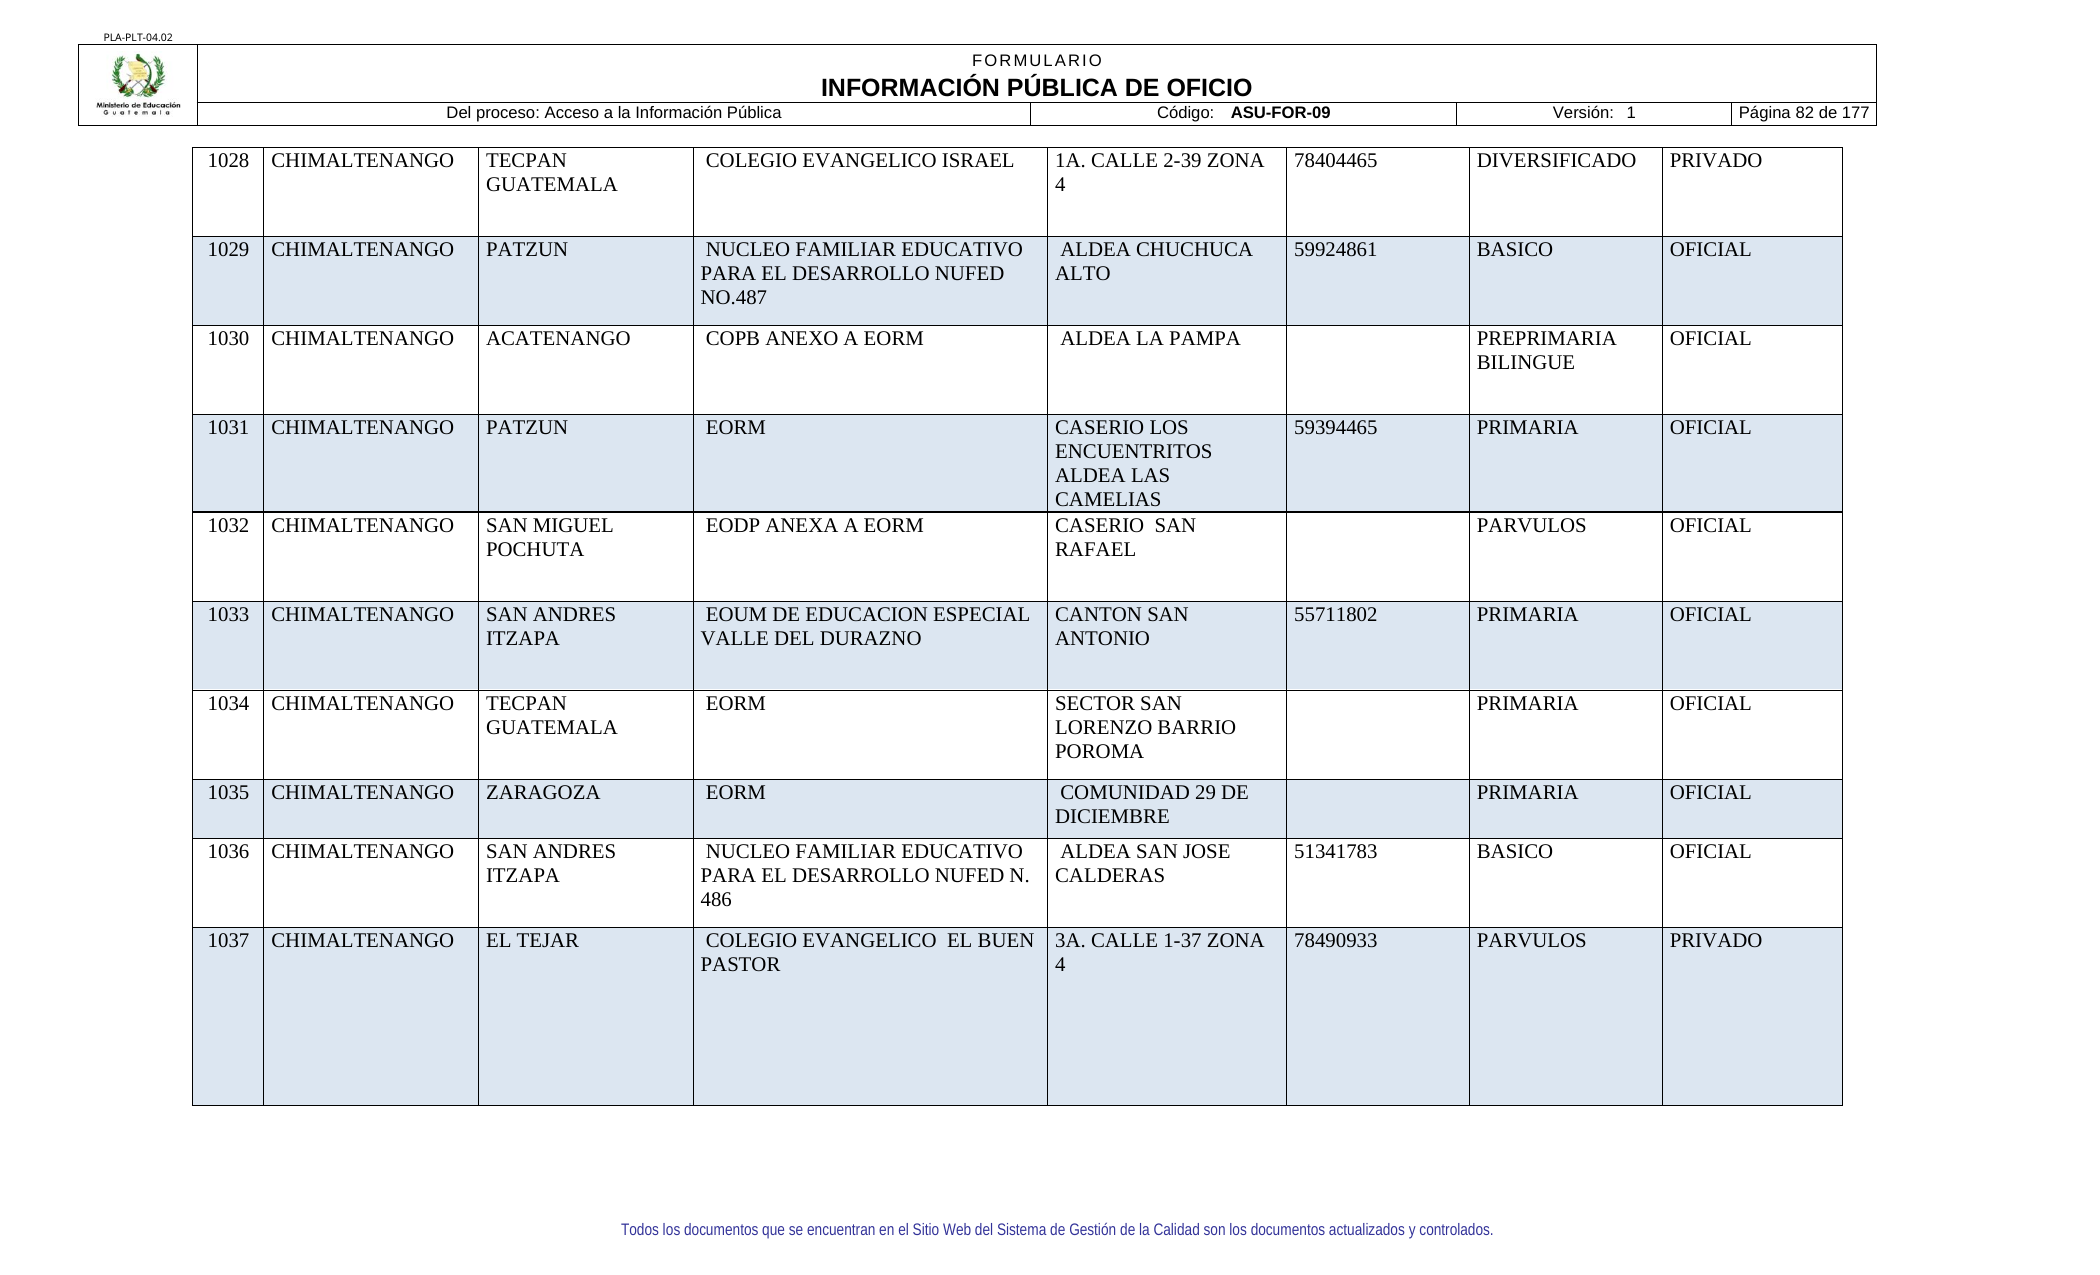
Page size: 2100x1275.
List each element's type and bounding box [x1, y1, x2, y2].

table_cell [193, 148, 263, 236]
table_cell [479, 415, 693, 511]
picture [95, 51, 181, 117]
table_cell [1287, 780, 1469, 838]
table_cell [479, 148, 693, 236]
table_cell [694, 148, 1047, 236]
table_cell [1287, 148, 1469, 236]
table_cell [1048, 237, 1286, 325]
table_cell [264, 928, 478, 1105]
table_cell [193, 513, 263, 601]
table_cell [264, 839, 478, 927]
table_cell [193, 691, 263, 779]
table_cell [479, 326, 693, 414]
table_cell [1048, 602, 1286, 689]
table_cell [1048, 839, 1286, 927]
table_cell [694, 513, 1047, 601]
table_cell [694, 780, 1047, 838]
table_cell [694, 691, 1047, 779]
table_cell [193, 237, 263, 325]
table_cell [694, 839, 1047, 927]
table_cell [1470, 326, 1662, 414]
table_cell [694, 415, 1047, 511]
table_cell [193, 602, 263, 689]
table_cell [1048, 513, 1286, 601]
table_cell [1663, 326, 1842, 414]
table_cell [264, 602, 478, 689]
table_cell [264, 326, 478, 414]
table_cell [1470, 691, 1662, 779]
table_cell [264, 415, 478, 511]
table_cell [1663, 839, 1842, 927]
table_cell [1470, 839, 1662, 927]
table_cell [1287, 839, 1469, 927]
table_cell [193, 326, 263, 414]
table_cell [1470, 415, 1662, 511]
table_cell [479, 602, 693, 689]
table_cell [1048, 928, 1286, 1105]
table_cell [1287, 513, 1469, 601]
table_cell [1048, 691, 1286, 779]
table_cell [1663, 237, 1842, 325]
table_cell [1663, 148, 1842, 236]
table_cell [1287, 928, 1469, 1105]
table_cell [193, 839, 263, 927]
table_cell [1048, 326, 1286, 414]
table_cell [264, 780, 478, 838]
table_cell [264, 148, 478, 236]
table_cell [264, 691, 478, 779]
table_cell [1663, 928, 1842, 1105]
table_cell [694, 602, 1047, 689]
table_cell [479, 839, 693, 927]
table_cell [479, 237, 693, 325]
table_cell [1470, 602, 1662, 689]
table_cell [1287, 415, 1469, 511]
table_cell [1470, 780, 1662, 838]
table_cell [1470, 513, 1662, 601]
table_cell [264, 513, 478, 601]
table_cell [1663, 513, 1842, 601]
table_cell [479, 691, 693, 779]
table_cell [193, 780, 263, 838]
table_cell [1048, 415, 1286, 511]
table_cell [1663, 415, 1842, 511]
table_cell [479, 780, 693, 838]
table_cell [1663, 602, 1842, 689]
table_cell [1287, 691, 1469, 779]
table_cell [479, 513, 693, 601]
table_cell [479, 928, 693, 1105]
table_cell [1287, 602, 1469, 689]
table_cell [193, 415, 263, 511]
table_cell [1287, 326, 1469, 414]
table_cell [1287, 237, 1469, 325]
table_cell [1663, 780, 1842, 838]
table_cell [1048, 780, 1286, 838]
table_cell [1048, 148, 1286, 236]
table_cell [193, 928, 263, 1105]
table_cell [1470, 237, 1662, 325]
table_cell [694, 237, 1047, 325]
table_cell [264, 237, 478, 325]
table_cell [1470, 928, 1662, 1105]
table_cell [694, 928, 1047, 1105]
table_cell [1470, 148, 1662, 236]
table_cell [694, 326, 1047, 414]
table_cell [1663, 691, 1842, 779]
